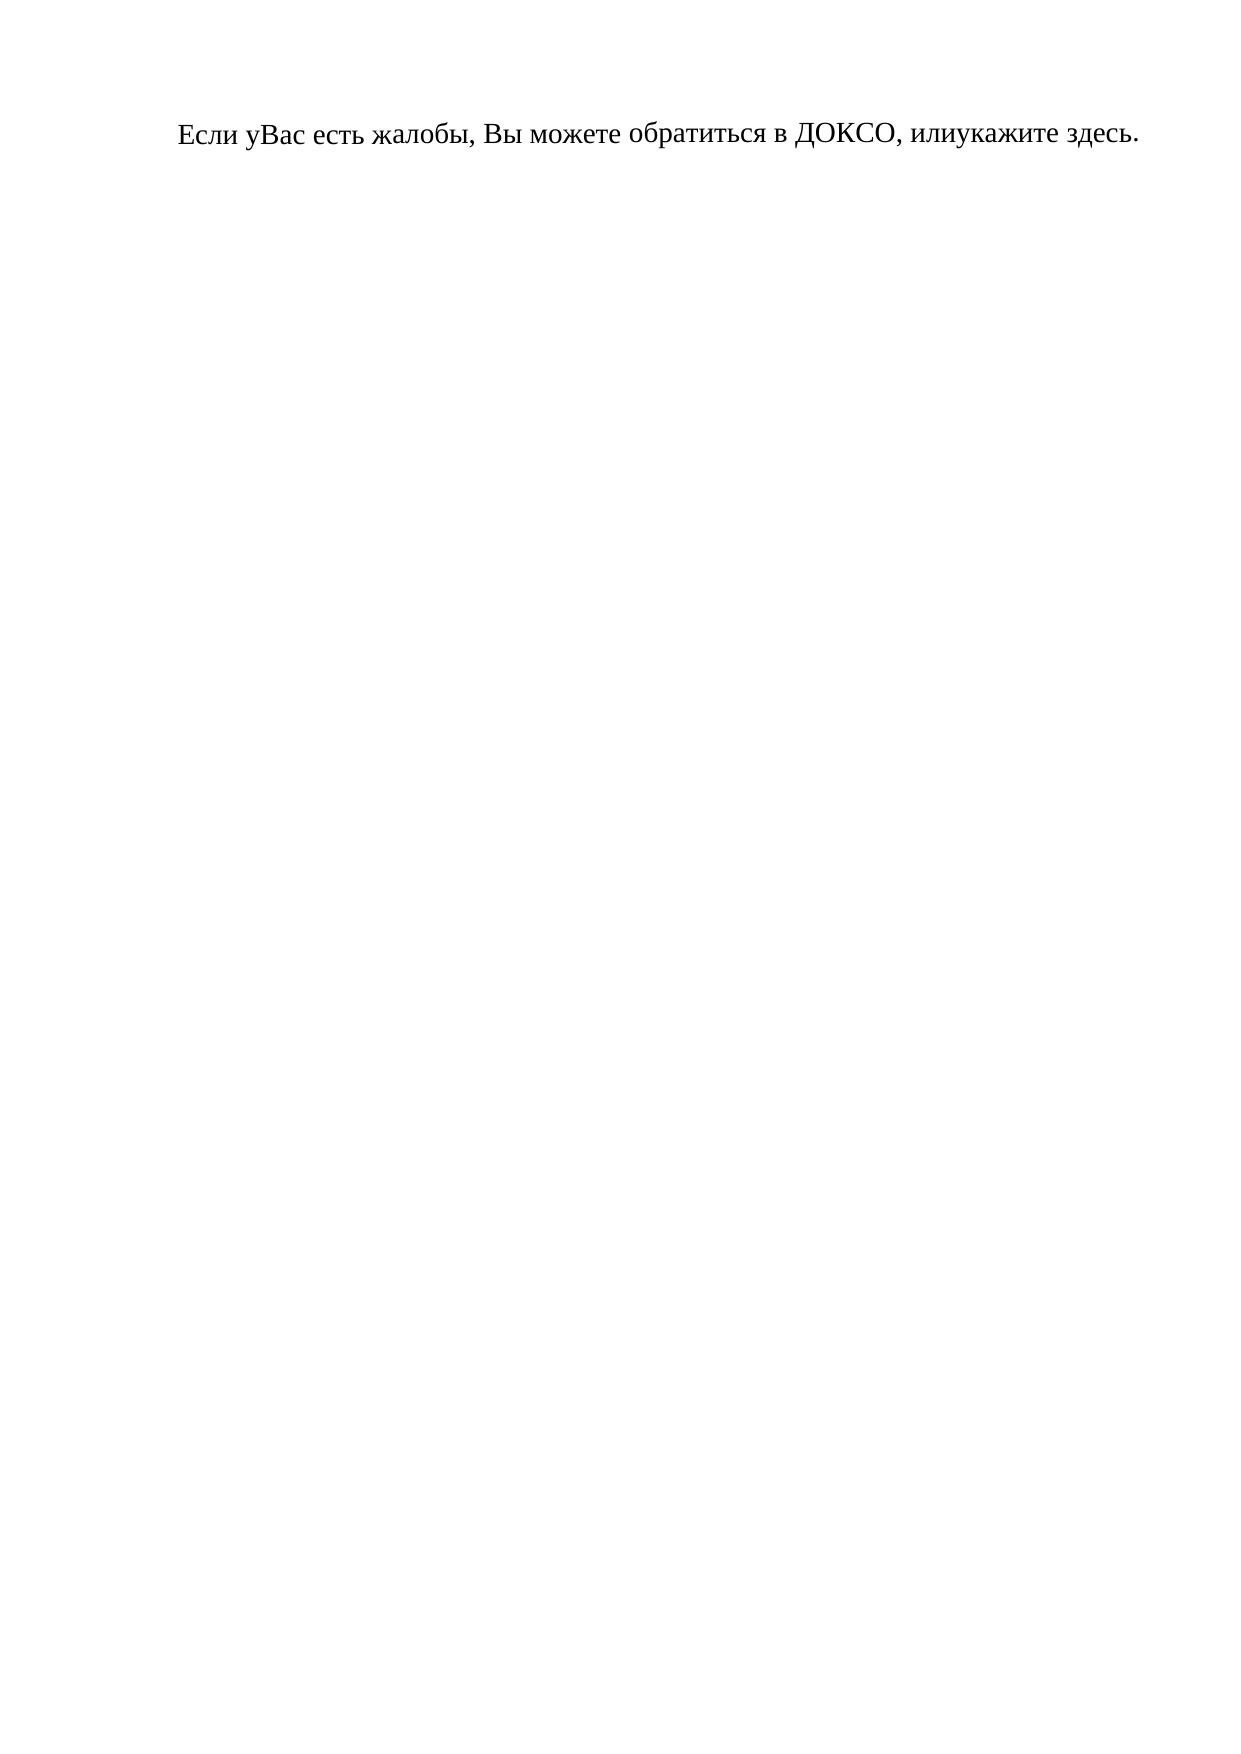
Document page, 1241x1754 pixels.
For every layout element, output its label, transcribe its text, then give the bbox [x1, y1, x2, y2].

text Если уВас есть жалобы, Вы можете обратиться в ДОКСО, илиукажите здесь. [177, 118, 1154, 153]
